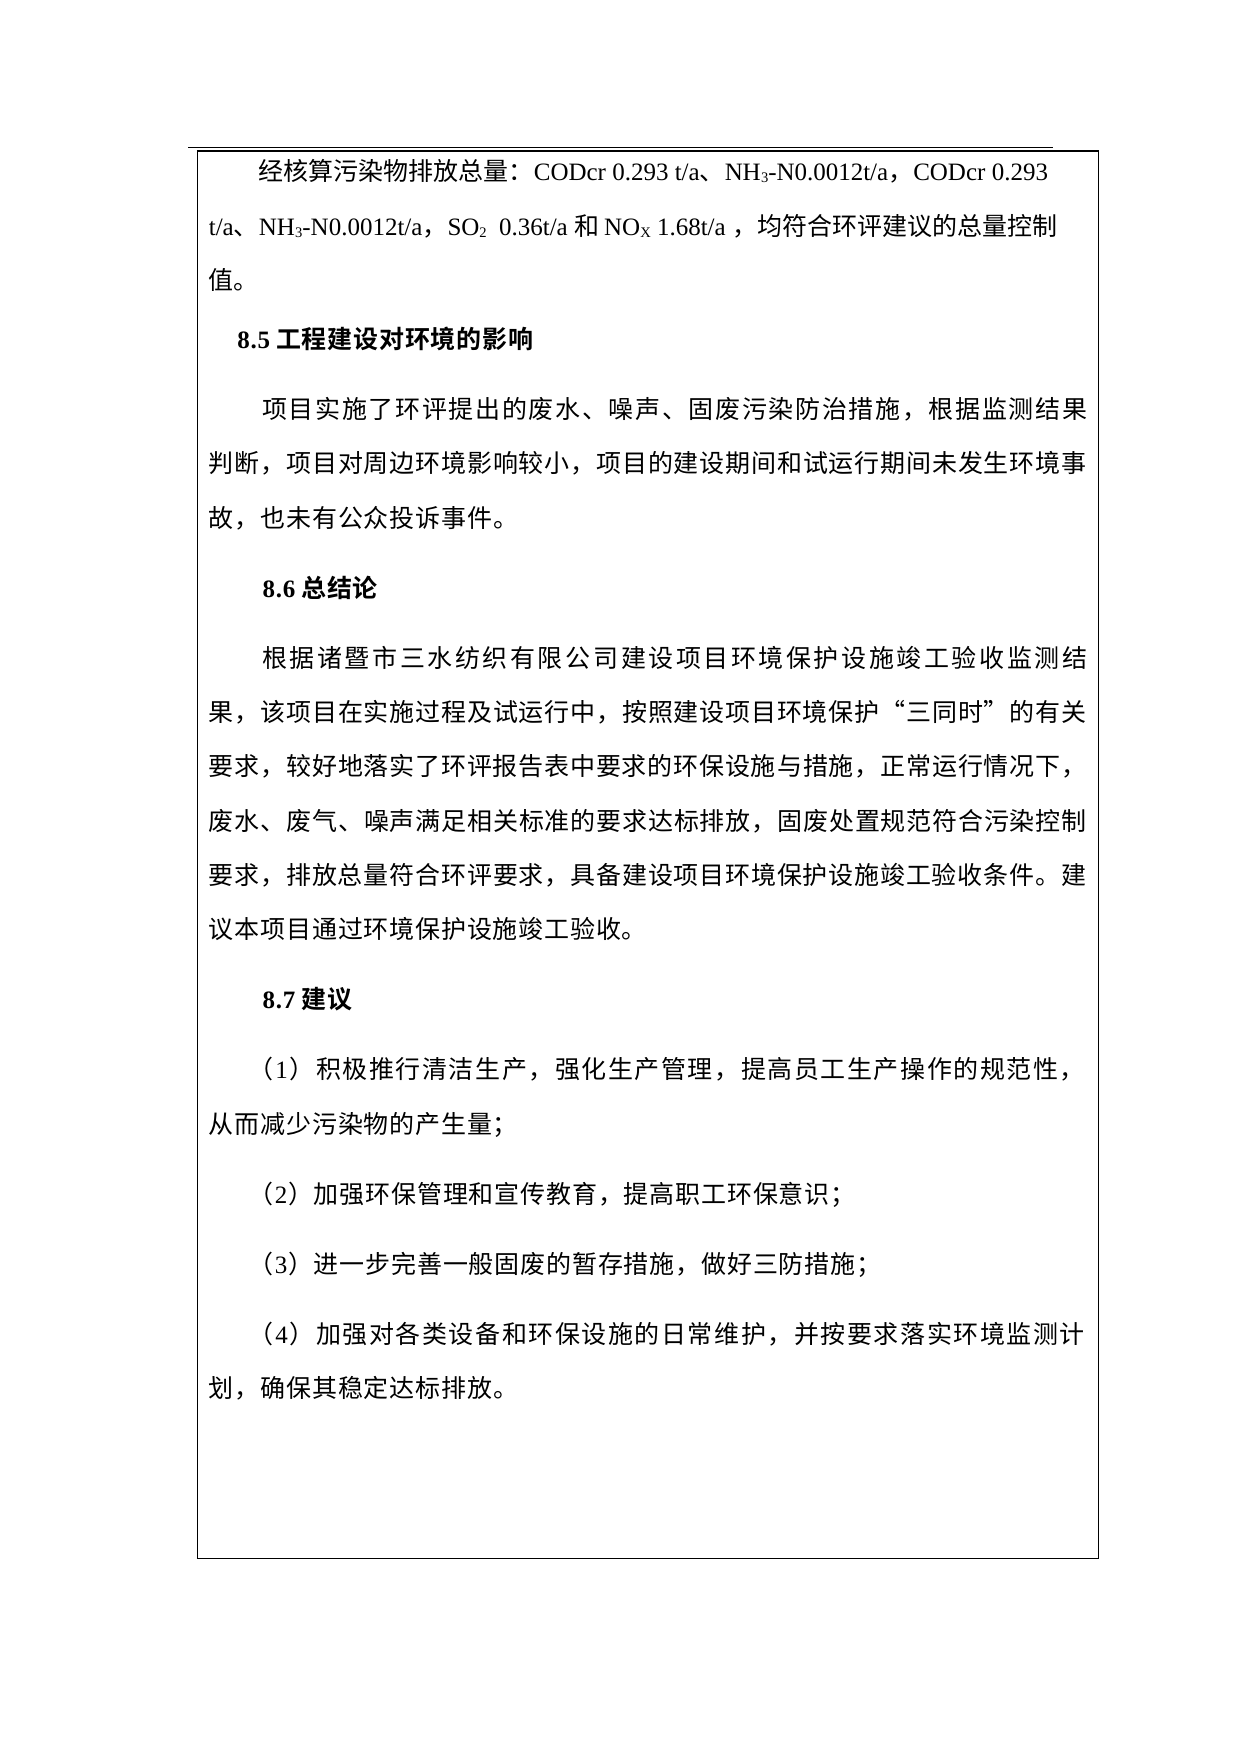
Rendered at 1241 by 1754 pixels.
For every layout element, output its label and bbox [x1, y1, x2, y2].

table_header [198, 152, 1098, 1557]
